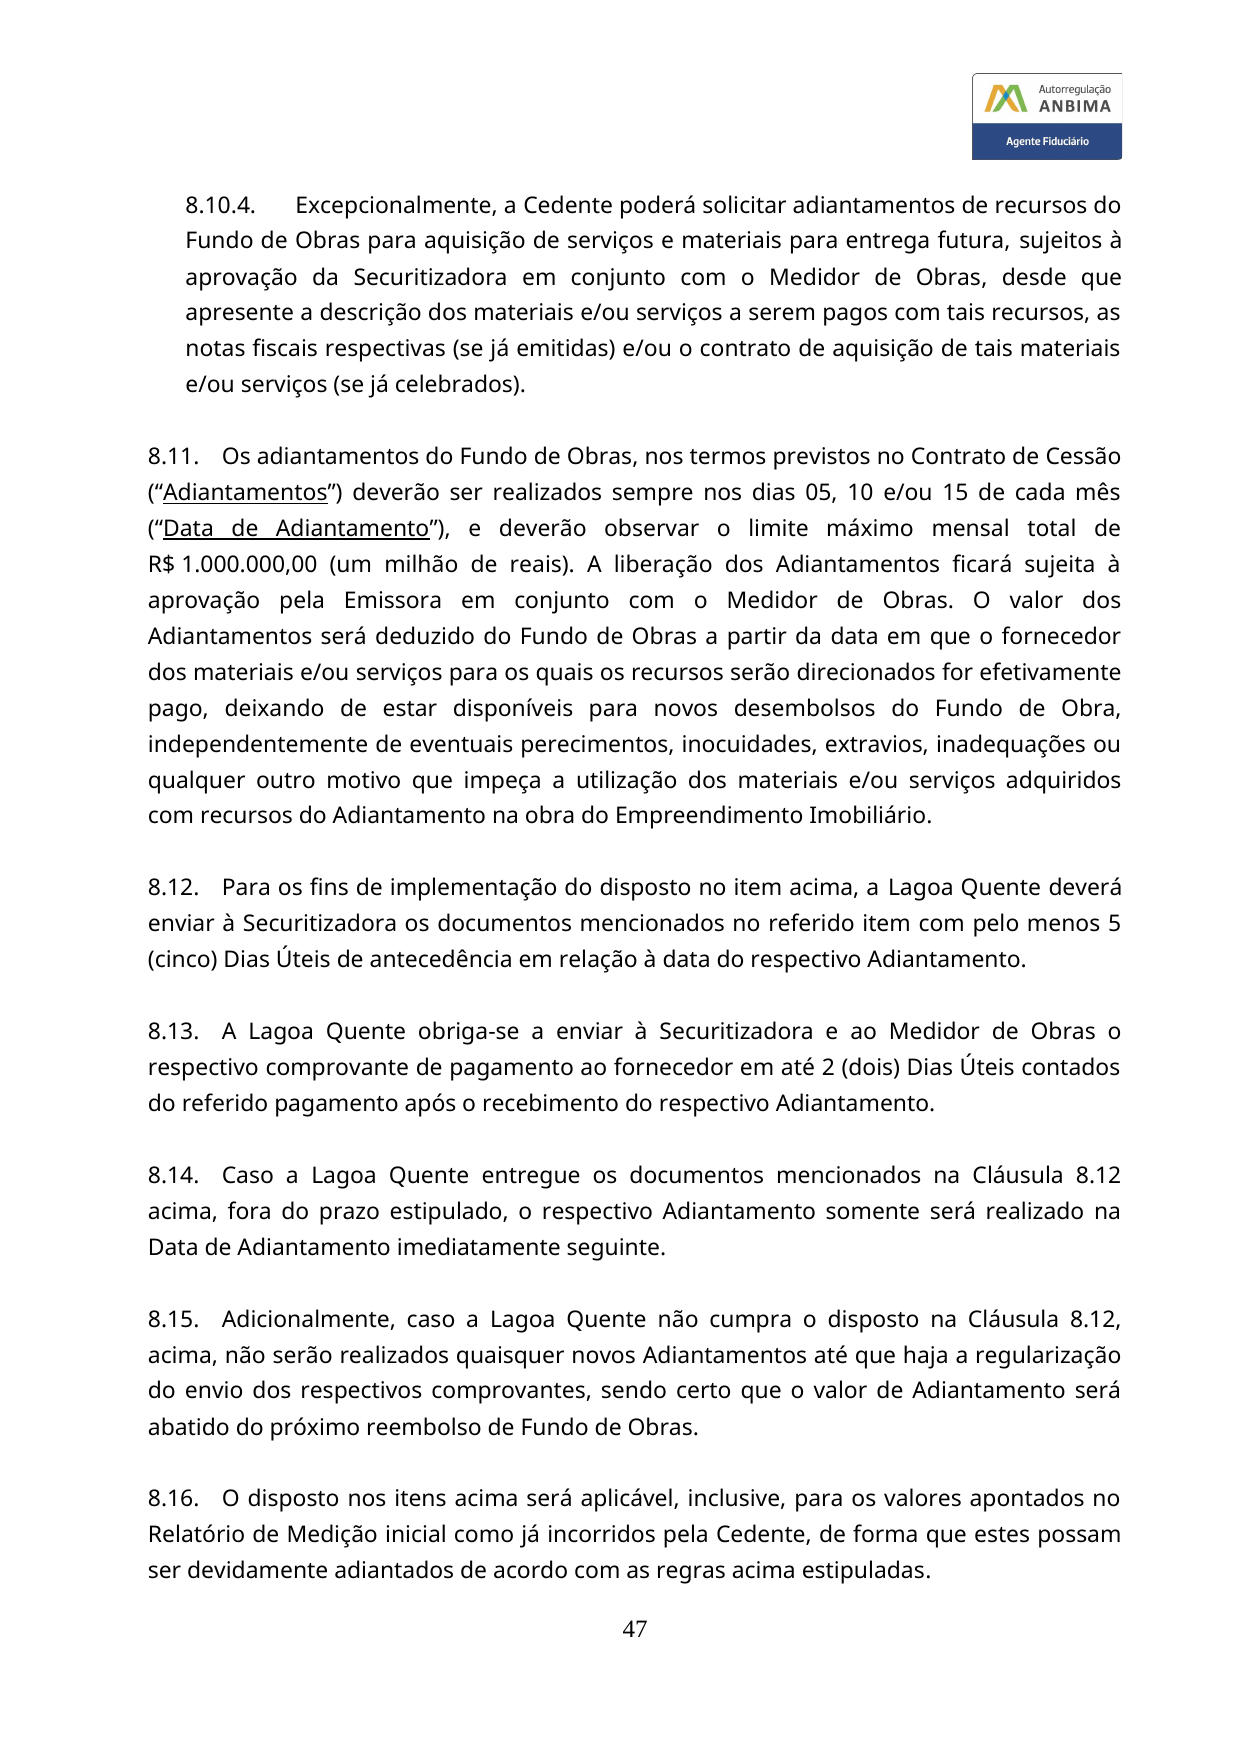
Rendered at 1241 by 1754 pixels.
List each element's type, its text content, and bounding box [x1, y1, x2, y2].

list A Lagoa Quente obriga-se a enviar à Securitizadora e ao Medidor de Obras o respectivo comprovante de pagamento ao fornecedor em até 2 (dois) Dias Úteis contados do referido pagamento após o recebimento do respectivo Adiantamento. [148, 1015, 1122, 1118]
picture [972, 73, 1123, 160]
list Adicionalmente, caso a Lagoa Quente não cumpra o disposto na Cláusula 8.12, acima, não serão realizados quaisquer novos Adiantamentos até que haja a regularização do envio dos respectivos comprovantes, sendo certo que o valor de Adiantamento será abatido do próximo reembolso de Fundo de Obras. [148, 1303, 1122, 1442]
text 8.10.4. Excepcionalmente, a Cedente poderá solicitar adiantamentos de recursos do Fundo de Obras para aquisição de serviços e materiais para entrega futura, sujeitos à aprovação da Securitizadora em conjunto com o Medidor de Obras, desde que apresente a descrição dos materiais e/ou serviços a serem pagos com tais recursos, as notas fiscais respectivas (se já emitidas) e/ou o contrato de aquisição de tais materiais e/ou serviços (se já celebrados). [148, 188, 1122, 399]
list Os adiantamentos do Fundo de Obras, nos termos previstos no Contrato de Cessão (“Adiantamentos”) deverão ser realizados sempre nos dias 05, 10 e/ou 15 de cada mês (“Data de Adiantamento”), e deverão observar o limite máximo mensal total de R$ 1.000.000,00 (um milhão de reais). A liberação dos Adiantamentos ficará sujeita à aprovação pela Emissora em conjunto com o Medidor de Obras. O valor dos Adiantamentos será deduzido do Fundo de Obras a partir da data em que o fornecedor dos materiais e/ou serviços para os quais os recursos serão direcionados for efetivamente pago, deixando de estar disponíveis para novos desembolsos do Fundo de Obra, independentemente de eventuais perecimentos, inocuidades, extravios, inadequações ou qualquer outro motivo que impeça a utilização dos materiais e/ou serviços adquiridos com recursos do Adiantamento na obra do Empreendimento Imobiliário. [148, 440, 1122, 831]
list O disposto nos itens acima será aplicável, inclusive, para os valores apontados no Relatório de Medição inicial como já incorridos pela Cedente, de forma que estes possam ser devidamente adiantados de acordo com as regras acima estipuladas. [148, 1482, 1122, 1585]
list Caso a Lagoa Quente entregue os documentos mencionados na Cláusula 8.12 acima, fora do prazo estipulado, o respectivo Adiantamento somente será realizado na Data de Adiantamento imediatamente seguinte. [148, 1159, 1122, 1262]
list Para os fins de implementação do disposto no item acima, a Lagoa Quente deverá enviar à Securitizadora os documentos mencionados no referido item com pelo menos 5 (cinco) Dias Úteis de antecedência em relação à data do respectivo Adiantamento. [148, 871, 1122, 974]
